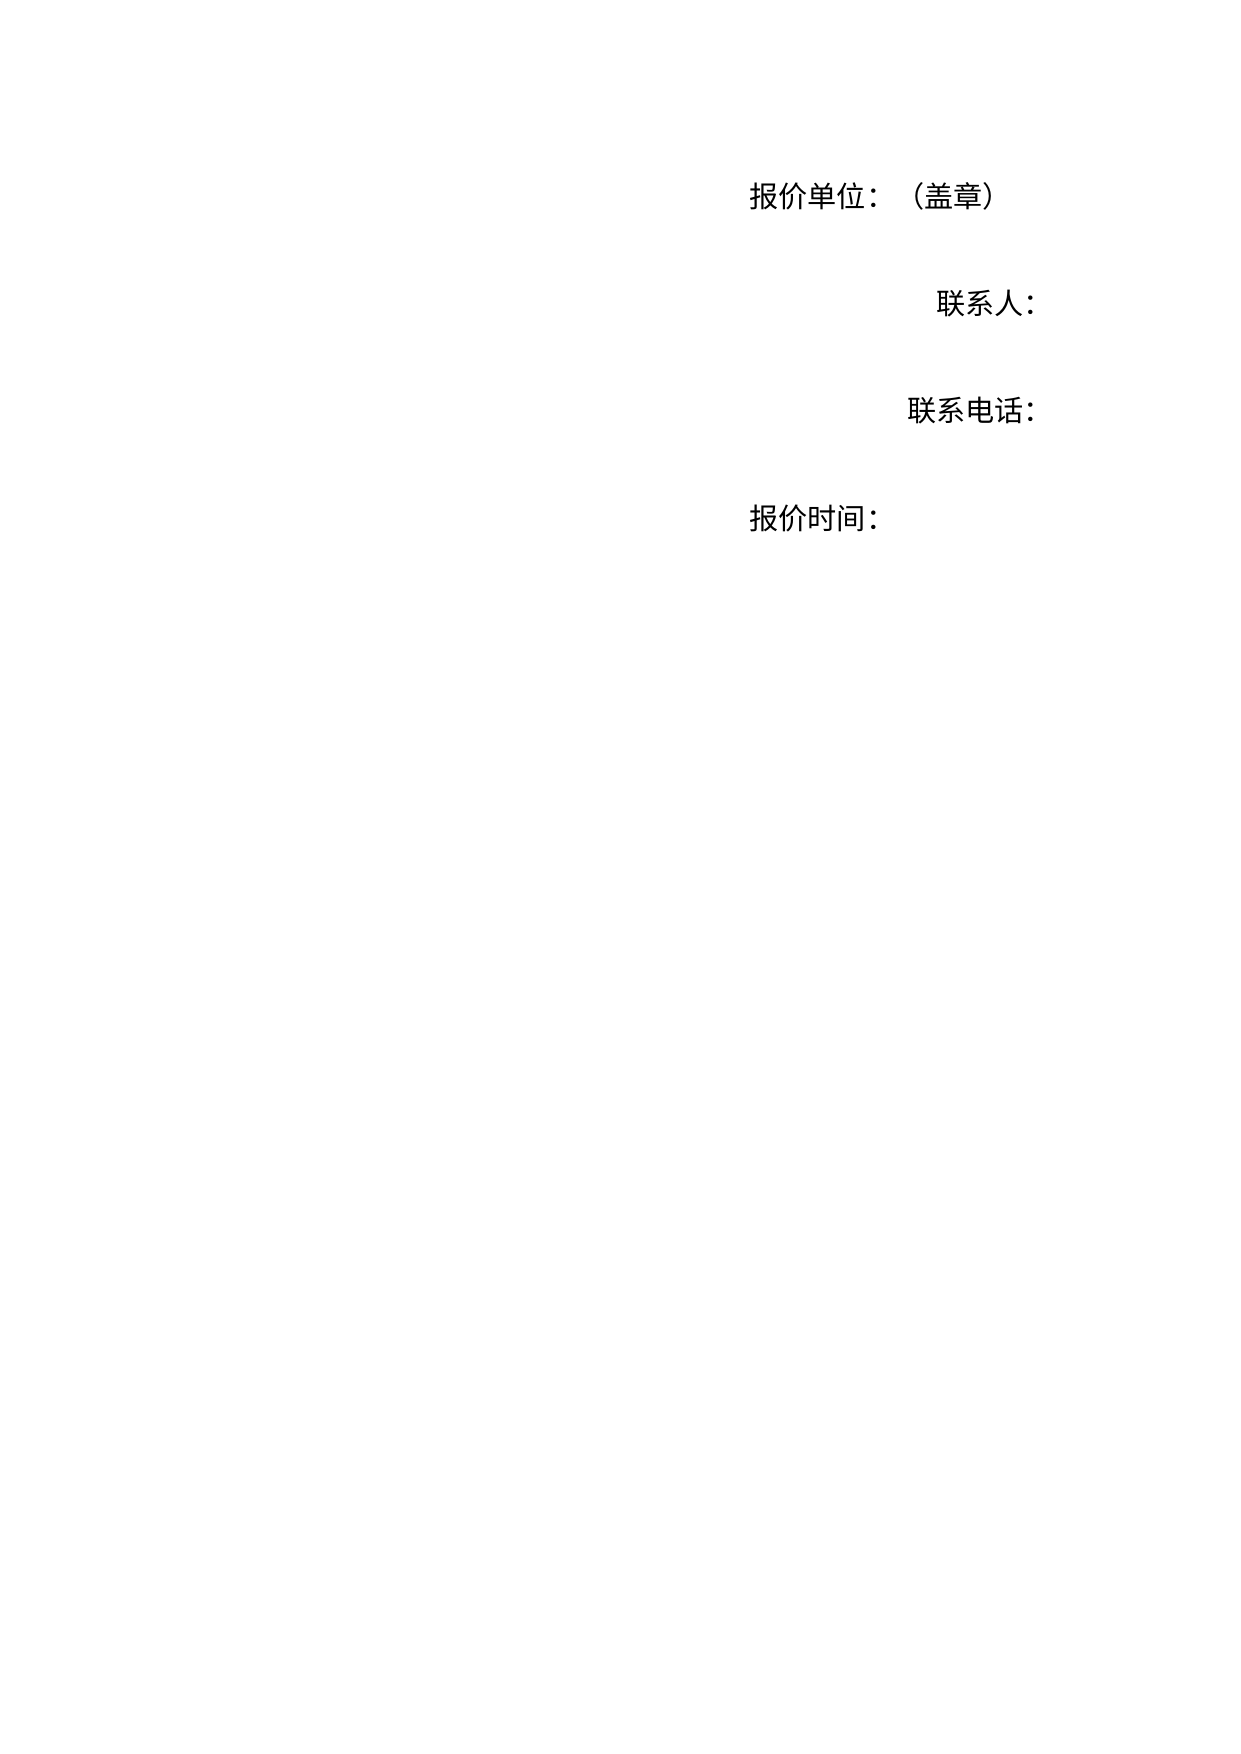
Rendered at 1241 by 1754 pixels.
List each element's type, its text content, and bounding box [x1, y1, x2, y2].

text 报价时间： [187, 484, 1053, 549]
text 联系电话： [187, 377, 1053, 442]
text 联系人： [187, 269, 1053, 334]
text 报价单位：（盖章） [187, 162, 1053, 227]
